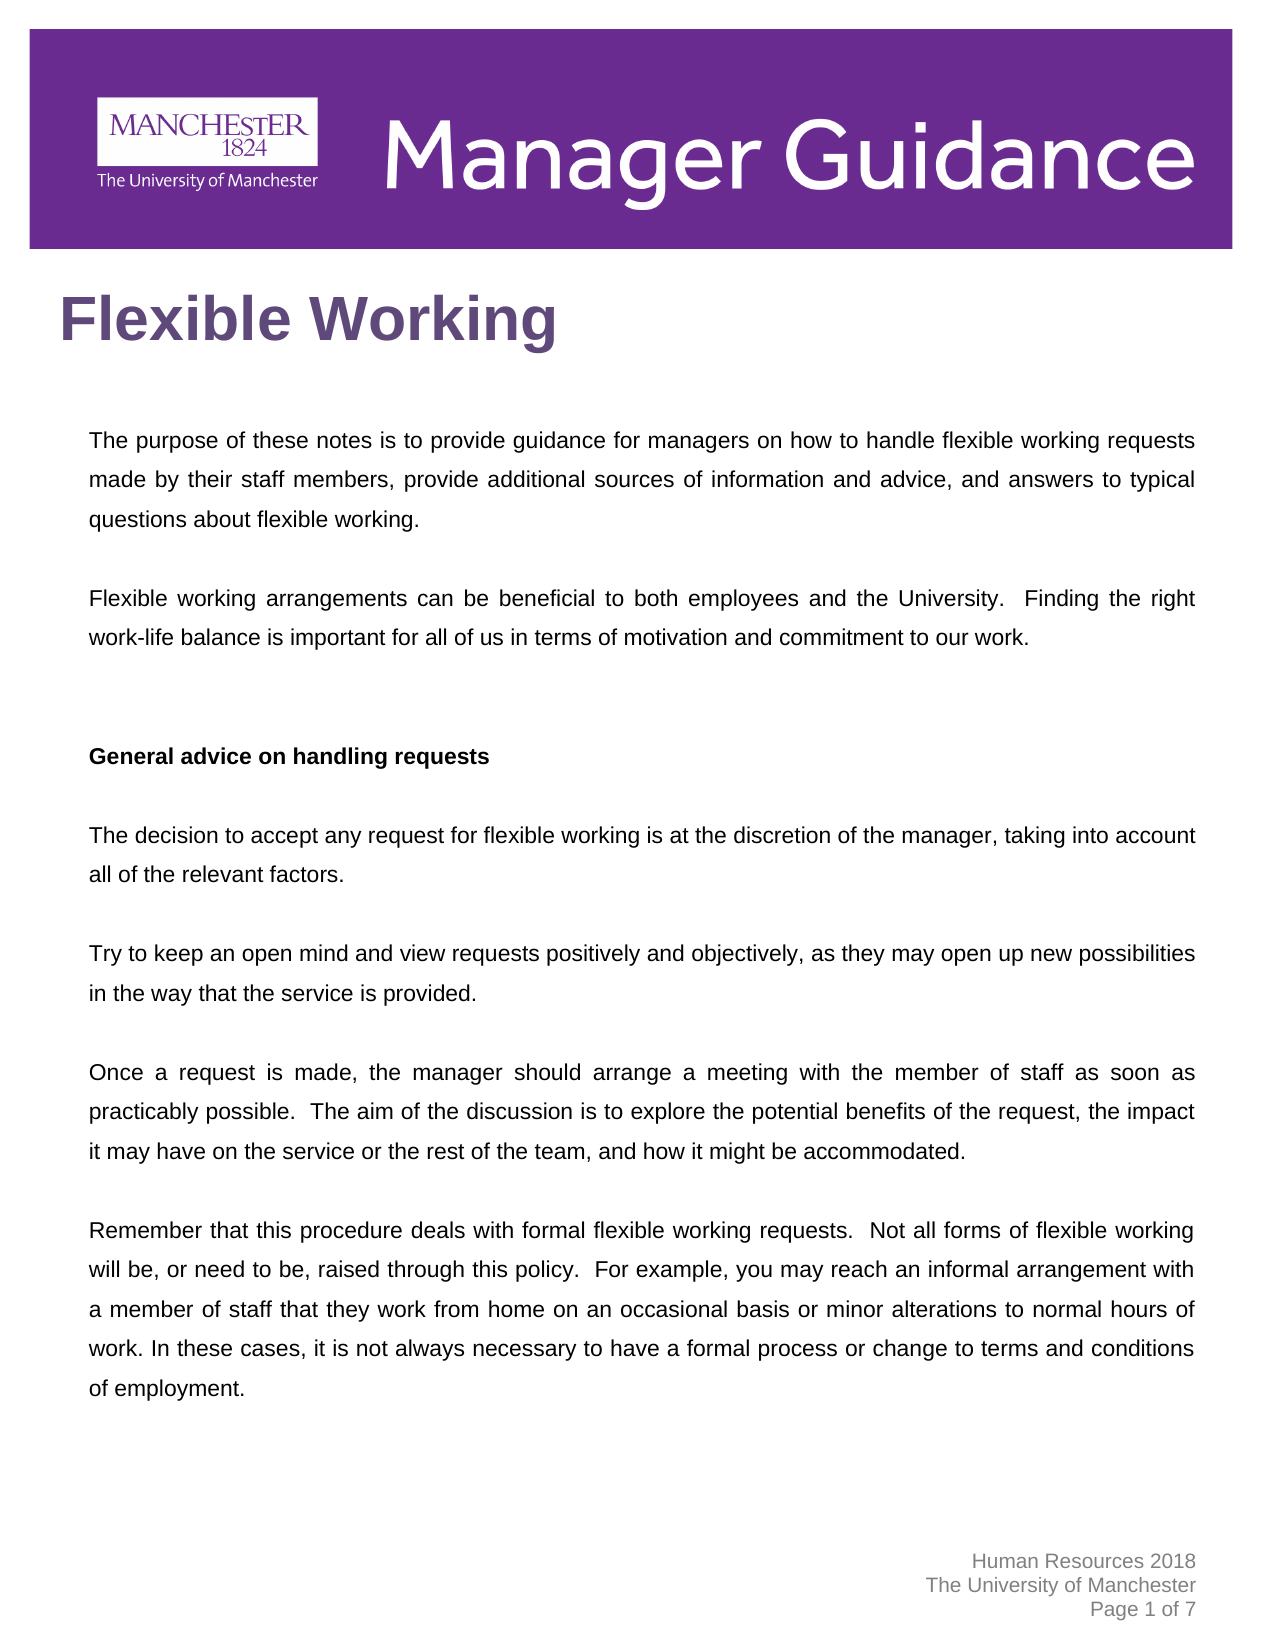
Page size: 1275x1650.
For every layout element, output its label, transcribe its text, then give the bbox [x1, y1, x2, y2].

text Once a request is made, the manager should arrange a meeting with the member of staff as soon as practicably possible. The aim of the discussion is to explore the potential benefits of the request, the impact it may have on the service or the rest of the team, and how it might be accommodated. [89, 1059, 1196, 1164]
text Try to keep an open mind and view requests positively and objectively, as they may open up new possibilities in the way that the service is provided. [89, 940, 1196, 1006]
text Flexible working arrangements can be beneficial to both employees and the University. Finding the right work-life balance is important for all of us in terms of motivation and commitment to our work. [89, 585, 1196, 651]
text Remember that this procedure deals with formal flexible working requests. Not all forms of flexible working will be, or need to be, raised through this policy. For example, you may reach an informal arrangement with a member of staff that they work from home on an occasional basis or minor alterations to normal hours of work. In these cases, it is not always necessary to have a formal process or change to terms and conditions of employment. [89, 1217, 1196, 1401]
picture [29, 29, 1233, 249]
subtitle General advice on handling requests [89, 743, 1196, 769]
text Flexible Working [59, 282, 1196, 354]
text The decision to accept any request for flexible working is at the discretion of the manager, taking into account all of the relevant factors. [89, 822, 1196, 888]
text The purpose of these notes is to provide guidance for managers on how to handle flexible working requests made by their staff members, provide additional sources of information and advice, and answers to typical questions about flexible working. [89, 427, 1196, 532]
